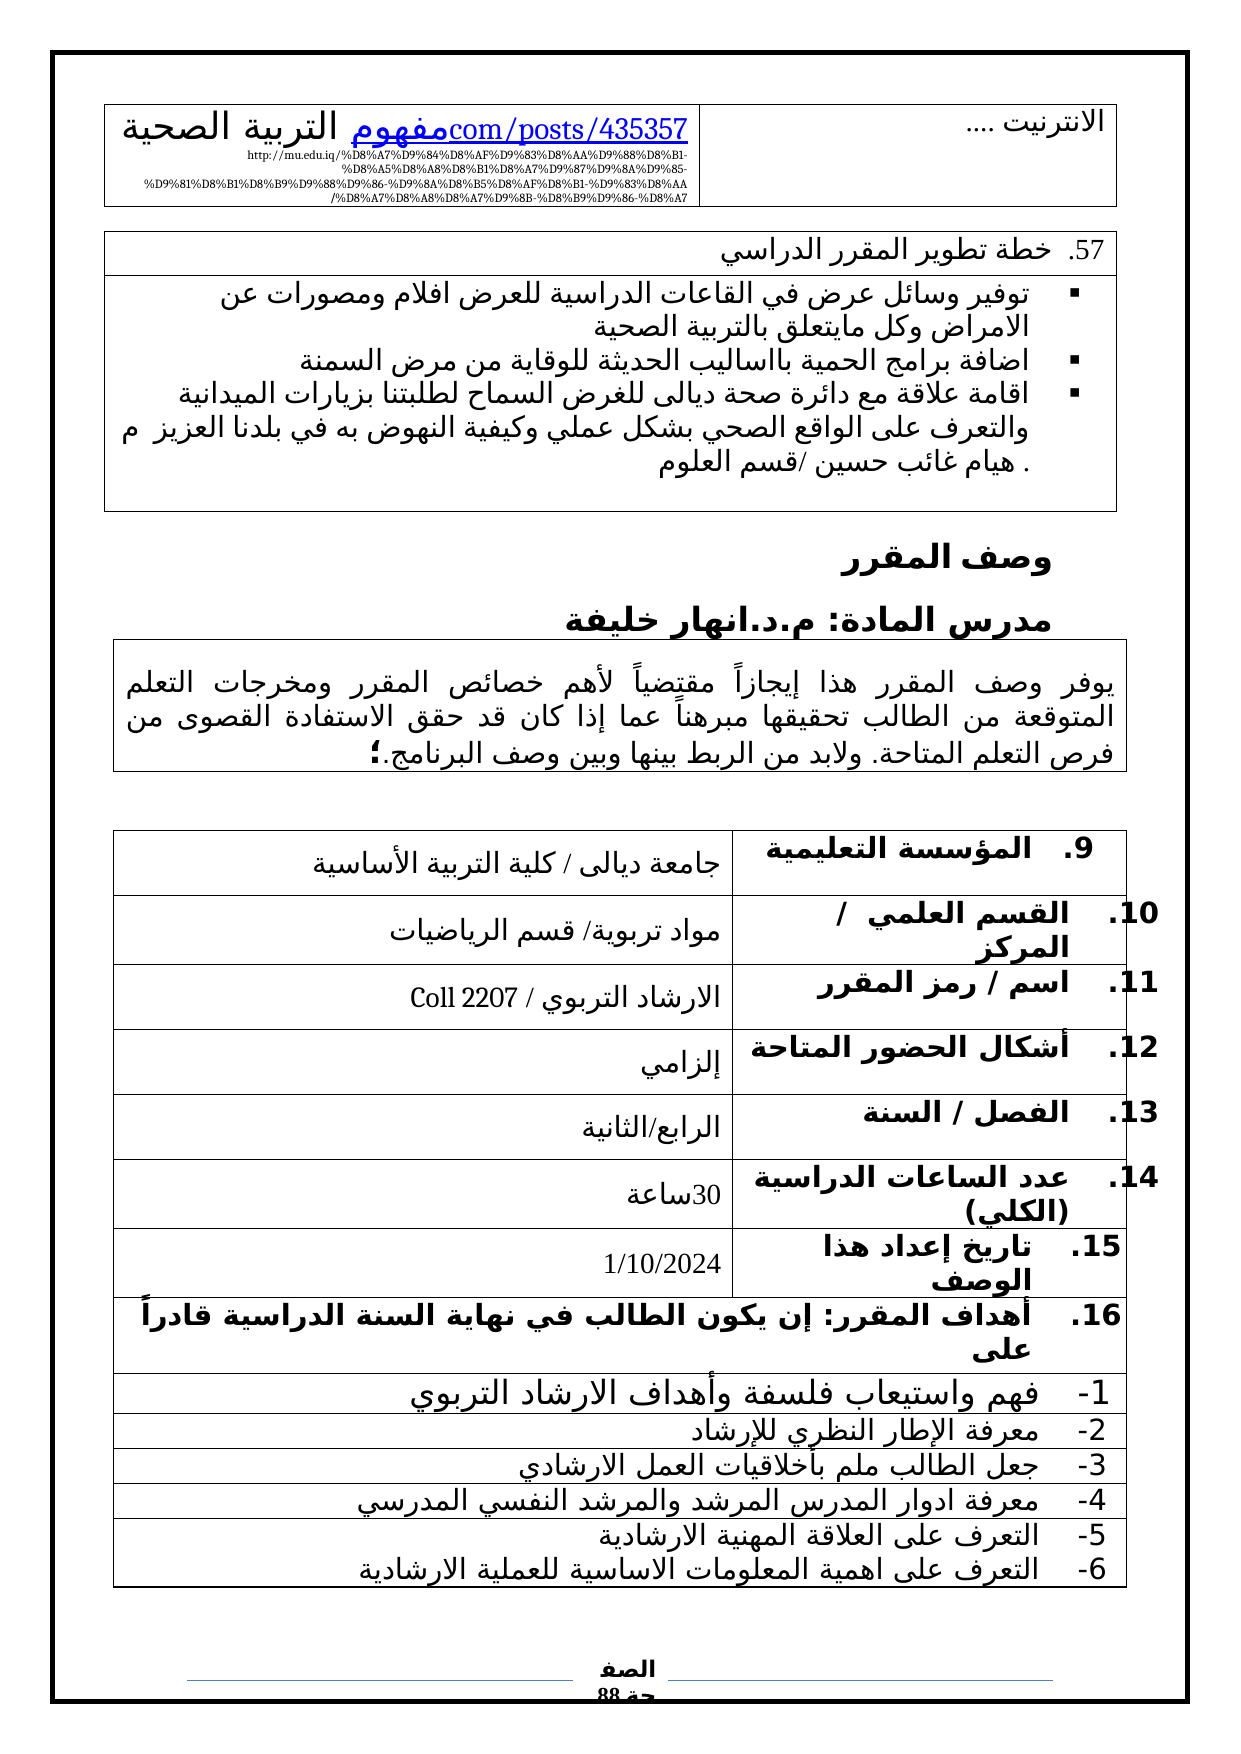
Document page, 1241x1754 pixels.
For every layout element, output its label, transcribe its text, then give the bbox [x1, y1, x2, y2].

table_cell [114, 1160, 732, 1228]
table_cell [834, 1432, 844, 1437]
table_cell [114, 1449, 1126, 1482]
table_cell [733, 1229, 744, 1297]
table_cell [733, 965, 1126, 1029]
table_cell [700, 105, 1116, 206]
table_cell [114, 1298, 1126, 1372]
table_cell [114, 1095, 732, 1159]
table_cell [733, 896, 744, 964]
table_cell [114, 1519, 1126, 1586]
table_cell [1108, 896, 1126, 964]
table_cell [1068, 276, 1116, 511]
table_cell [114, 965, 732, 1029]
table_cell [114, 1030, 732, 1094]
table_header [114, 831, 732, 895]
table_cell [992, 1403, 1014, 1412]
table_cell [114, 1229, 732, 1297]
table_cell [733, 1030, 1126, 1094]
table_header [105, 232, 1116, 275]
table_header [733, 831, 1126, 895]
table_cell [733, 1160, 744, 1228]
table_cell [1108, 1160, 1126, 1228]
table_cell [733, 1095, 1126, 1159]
text وصف المقرر [187, 537, 1053, 575]
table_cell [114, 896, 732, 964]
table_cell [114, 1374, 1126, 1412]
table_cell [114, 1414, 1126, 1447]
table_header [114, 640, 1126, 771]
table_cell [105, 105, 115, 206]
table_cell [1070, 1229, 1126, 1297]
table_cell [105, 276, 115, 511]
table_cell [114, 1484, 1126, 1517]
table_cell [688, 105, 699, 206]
text مدرس المادة: م.د.انهار خليفة [187, 600, 1053, 639]
